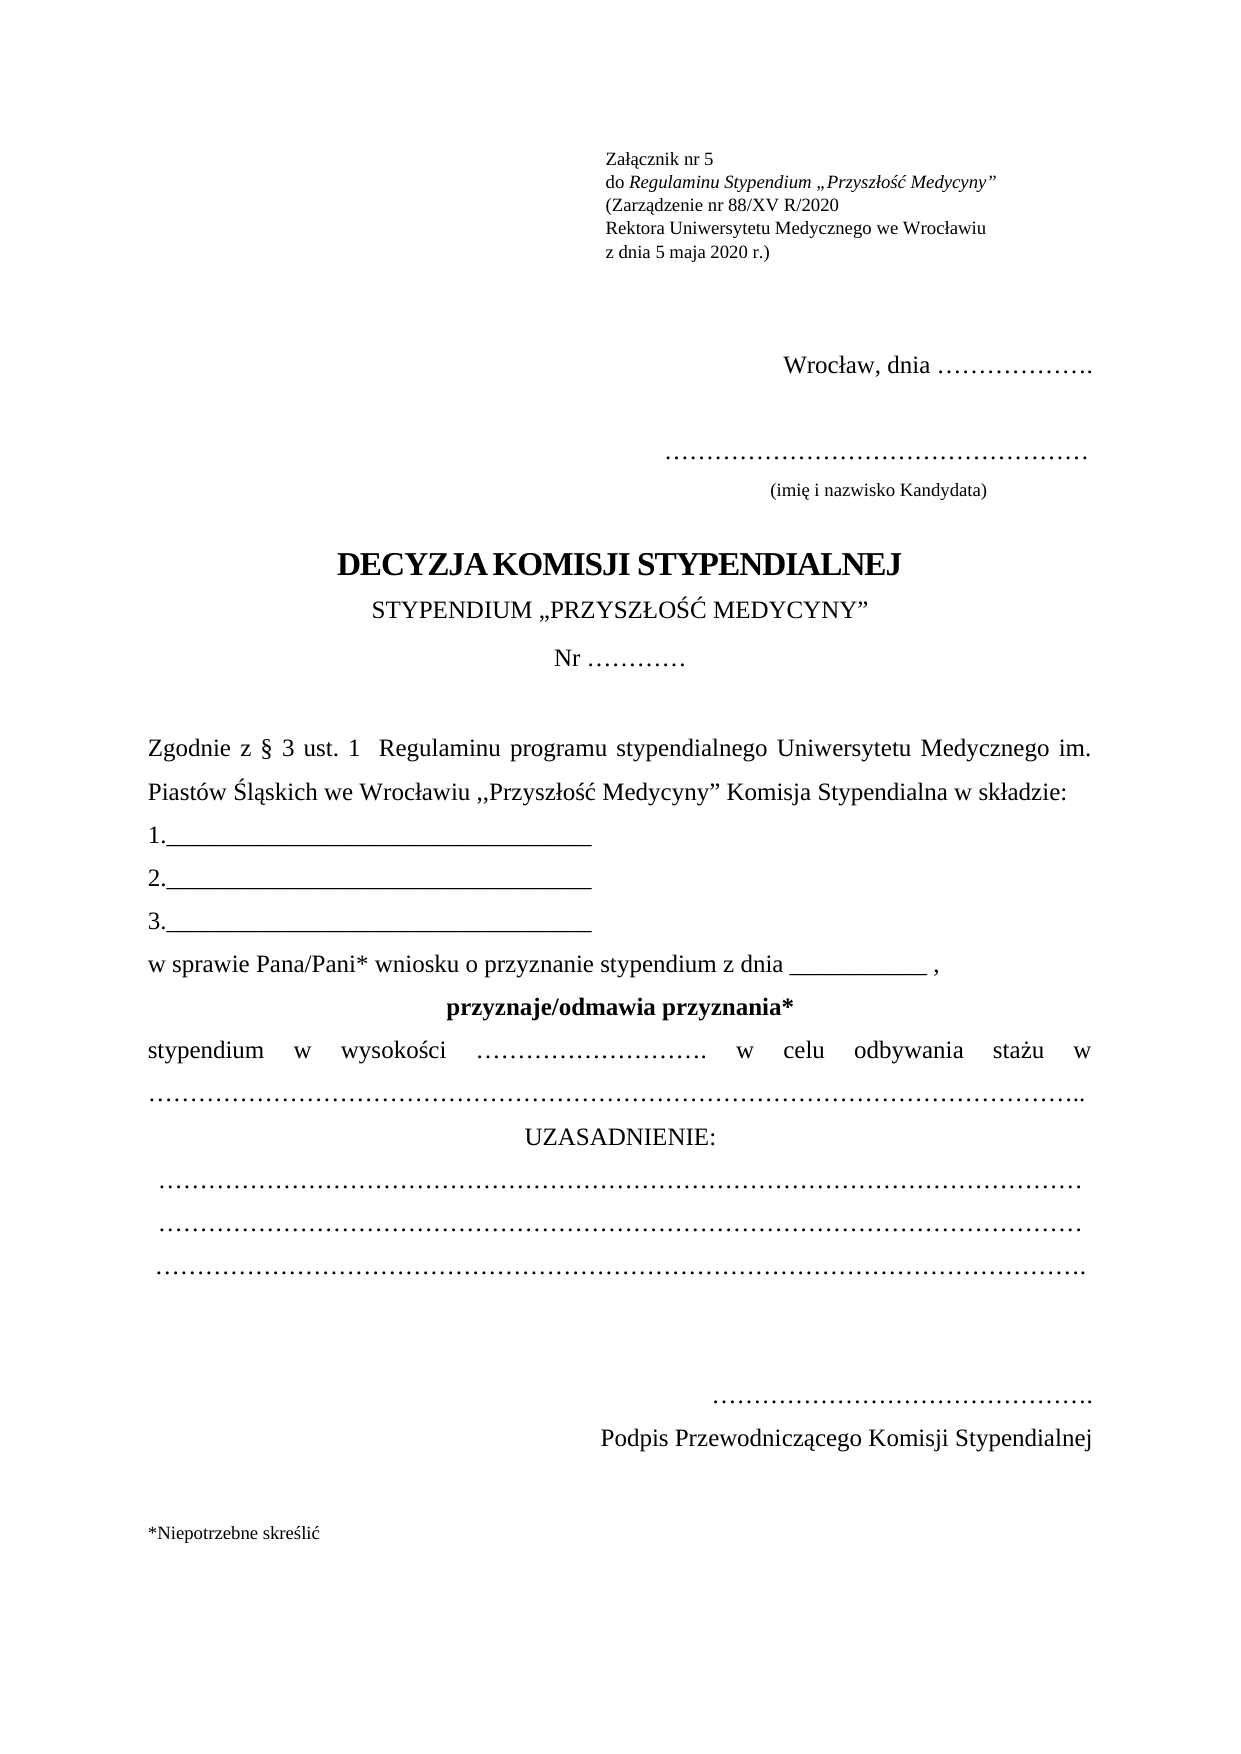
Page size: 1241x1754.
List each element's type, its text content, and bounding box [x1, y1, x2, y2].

text ………………………………………. [148, 1380, 1093, 1409]
text przyznaje/odmawia przyznania* [148, 992, 1093, 1021]
text Wrocław, dnia ………………. [148, 350, 1093, 379]
text …………………………………………… [148, 436, 1093, 465]
text Załącznik nr 5 [148, 148, 1093, 169]
text 1.__________________________________ [148, 820, 1093, 848]
title DECYZJA KOMISJI STYPENDIALNEJ [148, 544, 1093, 582]
text Rektora Uniwersytetu Medycznego we Wrocławiu [148, 217, 1093, 239]
text 2.__________________________________ [148, 863, 1093, 892]
text w sprawie Pana/Pani* wniosku o przyznanie stypendium z dnia ___________ , [148, 949, 1093, 978]
text ………………………………………………………………………………………………………………………………………………………………………………………………………………………………………………………………………………………………………. [148, 1165, 1093, 1280]
text UZASADNIENIE: [148, 1122, 1093, 1150]
text stypendium w wysokości ………………………. w celu odbywania stażu w ………………………………………………………………………………………………….. [148, 1035, 1093, 1107]
text Podpis Przewodniczącego Komisji Stypendialnej [148, 1423, 1093, 1452]
text 3.__________________________________ [148, 906, 1093, 935]
text STYPENDIUM „PRZYSZŁOŚĆ MEDYCYNY” [148, 595, 1093, 624]
text (Zarządzenie nr 88/XV R/2020 [148, 194, 1093, 216]
text *Niepotrzebne skreślić [148, 1522, 1093, 1544]
text Zgodnie z § 3 ust. 1 Regulaminu programu stypendialnego Uniwersytetu Medycznego im. Piastów Śląskich we Wrocławiu ,,Przyszłość Medycyny” Komisja Stypendialna w składzie: [148, 733, 1093, 805]
text Nr ………… [148, 643, 1093, 671]
text do Regulaminu Stypendium „Przyszłość Medycyny” [148, 171, 1093, 192]
text (imię i nazwisko Kandydata) [148, 479, 1093, 501]
text z dnia 5 maja 2020 r.) [148, 241, 1093, 262]
